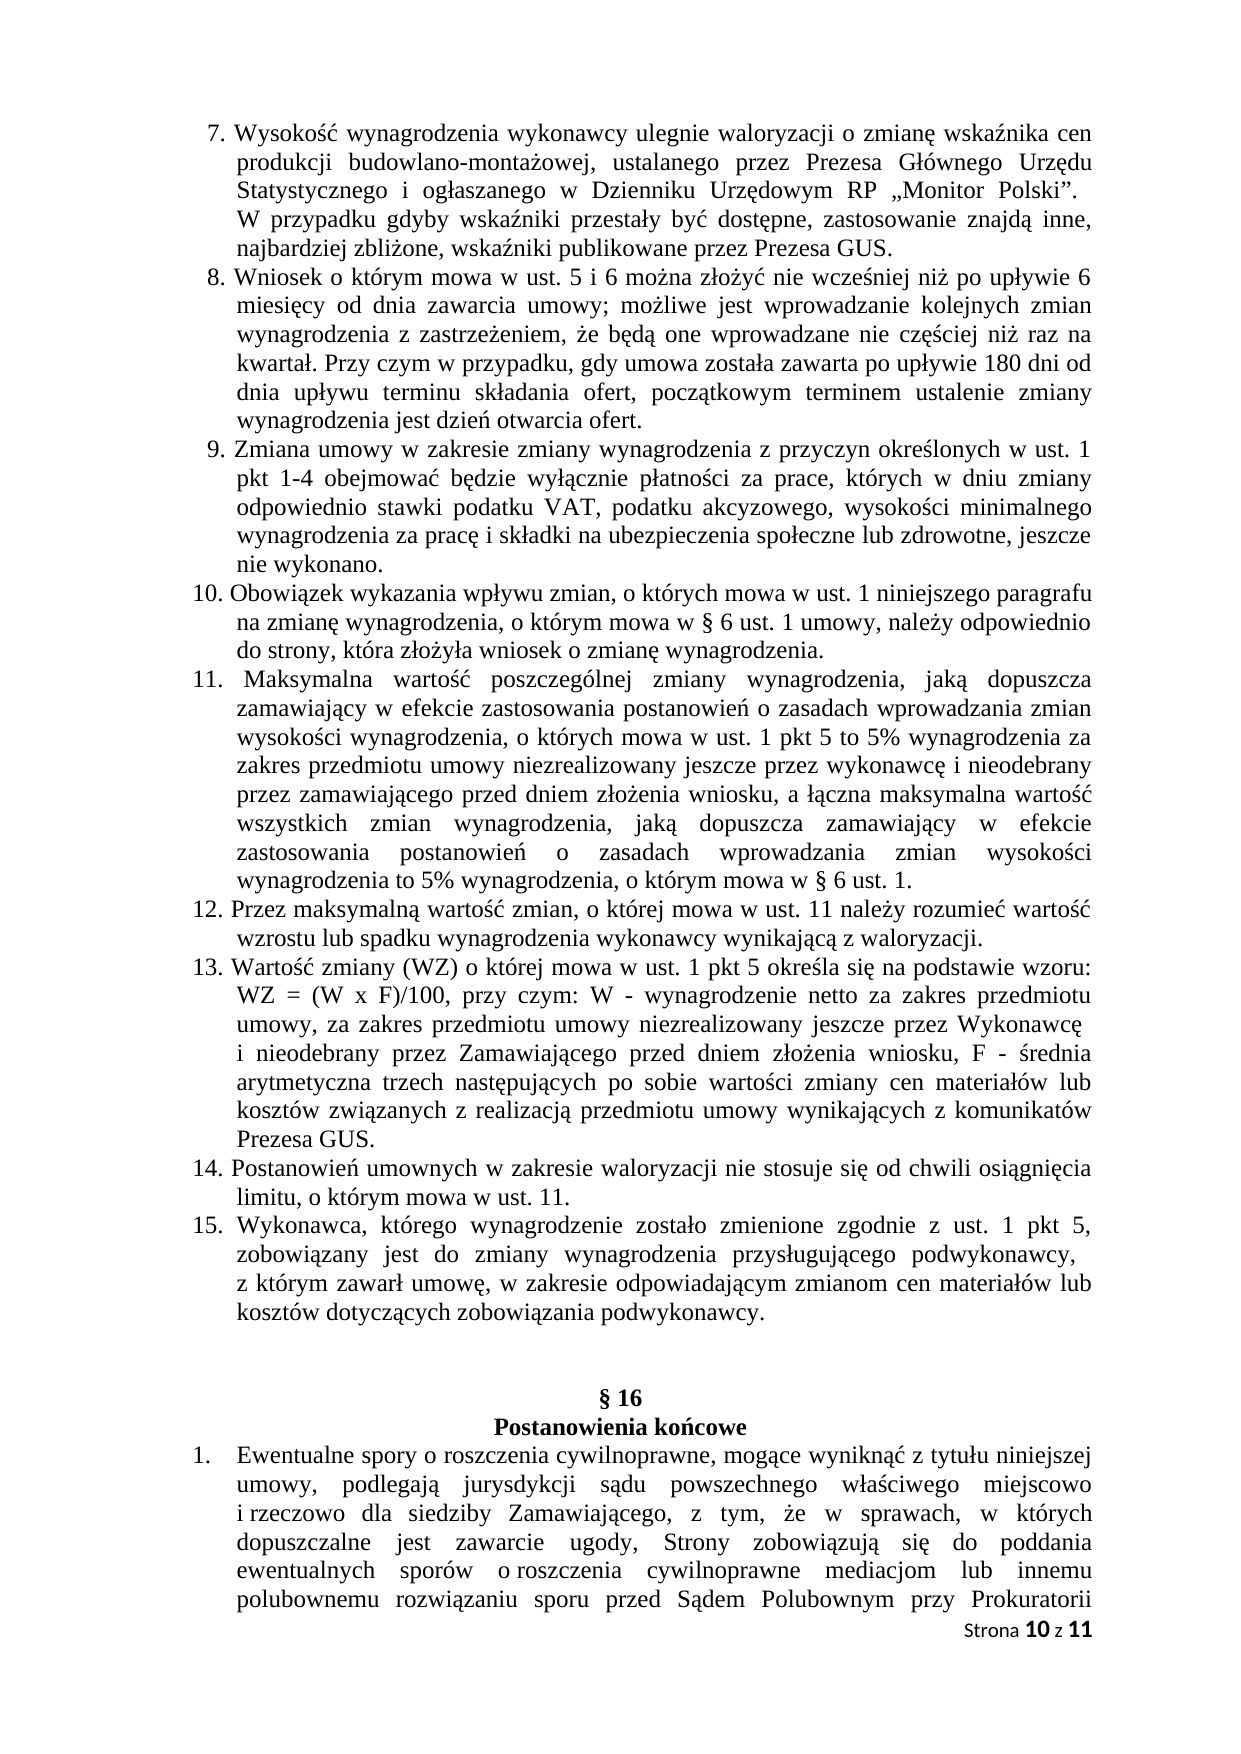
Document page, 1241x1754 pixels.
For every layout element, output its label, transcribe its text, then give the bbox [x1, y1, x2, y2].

text 13. Wartość zmiany (WZ) o której mowa w ust. 1 pkt 5 określa się na podstawie wzoru: WZ = (W x F)/100, przy czym: W - wynagrodzenie netto za zakres przedmiotu umowy, za zakres przedmiotu umowy niezrealizowany jeszcze przez Wykonawcę i nieodebrany przez Zamawiającego przed dniem złożenia wniosku, F - średnia arytmetyczna trzech następujących po sobie wartości zmiany cen materiałów lub kosztów związanych z realizacją przedmiotu umowy wynikających z komunikatów Prezesa GUS. [192, 952, 1092, 1153]
text 8. Wniosek o którym mowa w ust. 5 i 6 można złożyć nie wcześniej niż po upływie 6 miesięcy od dnia zawarcia umowy; możliwe jest wprowadzanie kolejnych zmian wynagrodzenia z zastrzeżeniem, że będą one wprowadzane nie częściej niż raz na kwartał. Przy czym w przypadku, gdy umowa została zawarta po upływie 180 dni od dnia upływu terminu składania ofert, początkowym terminem ustalenie zmiany wynagrodzenia jest dzień otwarcia ofert. [207, 262, 1092, 434]
text 14. Postanowień umownych w zakresie waloryzacji nie stosuje się od chwili osiągnięcia limitu, o którym mowa w ust. 11. [192, 1153, 1092, 1211]
text Postanowienia końcowe [148, 1412, 1092, 1441]
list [192, 1441, 1092, 1613]
text 9. Zmiana umowy w zakresie zmiany wynagrodzenia z przyczyn określonych w ust. 1 pkt 1-4 obejmować będzie wyłącznie płatności za prace, których w dniu zmiany odpowiednio stawki podatku VAT, podatku akcyzowego, wysokości minimalnego wynagrodzenia za pracę i składki na ubezpieczenia społeczne lub zdrowotne, jeszcze nie wykonano. [207, 434, 1092, 578]
text 10. Obowiązek wykazania wpływu zmian, o których mowa w ust. 1 niniejszego paragrafu na zmianę wynagrodzenia, o którym mowa w § 6 ust. 1 umowy, należy odpowiednio do strony, która złożyła wniosek o zmianę wynagrodzenia. [192, 578, 1092, 664]
text 12. Przez maksymalną wartość zmian, o której mowa w ust. 11 należy rozumieć wartość wzrostu lub spadku wynagrodzenia wykonawcy wynikającą z waloryzacji. [192, 894, 1092, 952]
text 7. Wysokość wynagrodzenia wykonawcy ulegnie waloryzacji o zmianę wskaźnika cen produkcji budowlano-montażowej, ustalanego przez Prezesa Głównego Urzędu Statystycznego i ogłaszanego w Dzienniku Urzędowym RP „Monitor Polski”. W przypadku gdyby wskaźniki przestały być dostępne, zastosowanie znajdą inne, najbardziej zbliżone, wskaźniki publikowane przez Prezesa GUS. [207, 118, 1092, 262]
text 15. Wykonawca, którego wynagrodzenie zostało zmienione zgodnie z ust. 1 pkt 5, zobowiązany jest do zmiany wynagrodzenia przysługującego podwykonawcy, z którym zawarł umowę, w zakresie odpowiadającym zmianom cen materiałów lub kosztów dotyczących zobowiązania podwykonawcy. [192, 1211, 1092, 1326]
text 11. Maksymalna wartość poszczególnej zmiany wynagrodzenia, jaką dopuszcza zamawiający w efekcie zastosowania postanowień o zasadach wprowadzania zmian wysokości wynagrodzenia, o których mowa w ust. 1 pkt 5 to 5% wynagrodzenia za zakres przedmiotu umowy niezrealizowany jeszcze przez wykonawcę i nieodebrany przez zamawiającego przed dniem złożenia wniosku, a łączna maksymalna wartość wszystkich zmian wynagrodzenia, jaką dopuszcza zamawiający w efekcie zastosowania postanowień o zasadach wprowadzania zmian wysokości wynagrodzenia to 5% wynagrodzenia, o którym mowa w § 6 ust. 1. [192, 664, 1092, 894]
text § 16 [148, 1383, 1092, 1412]
